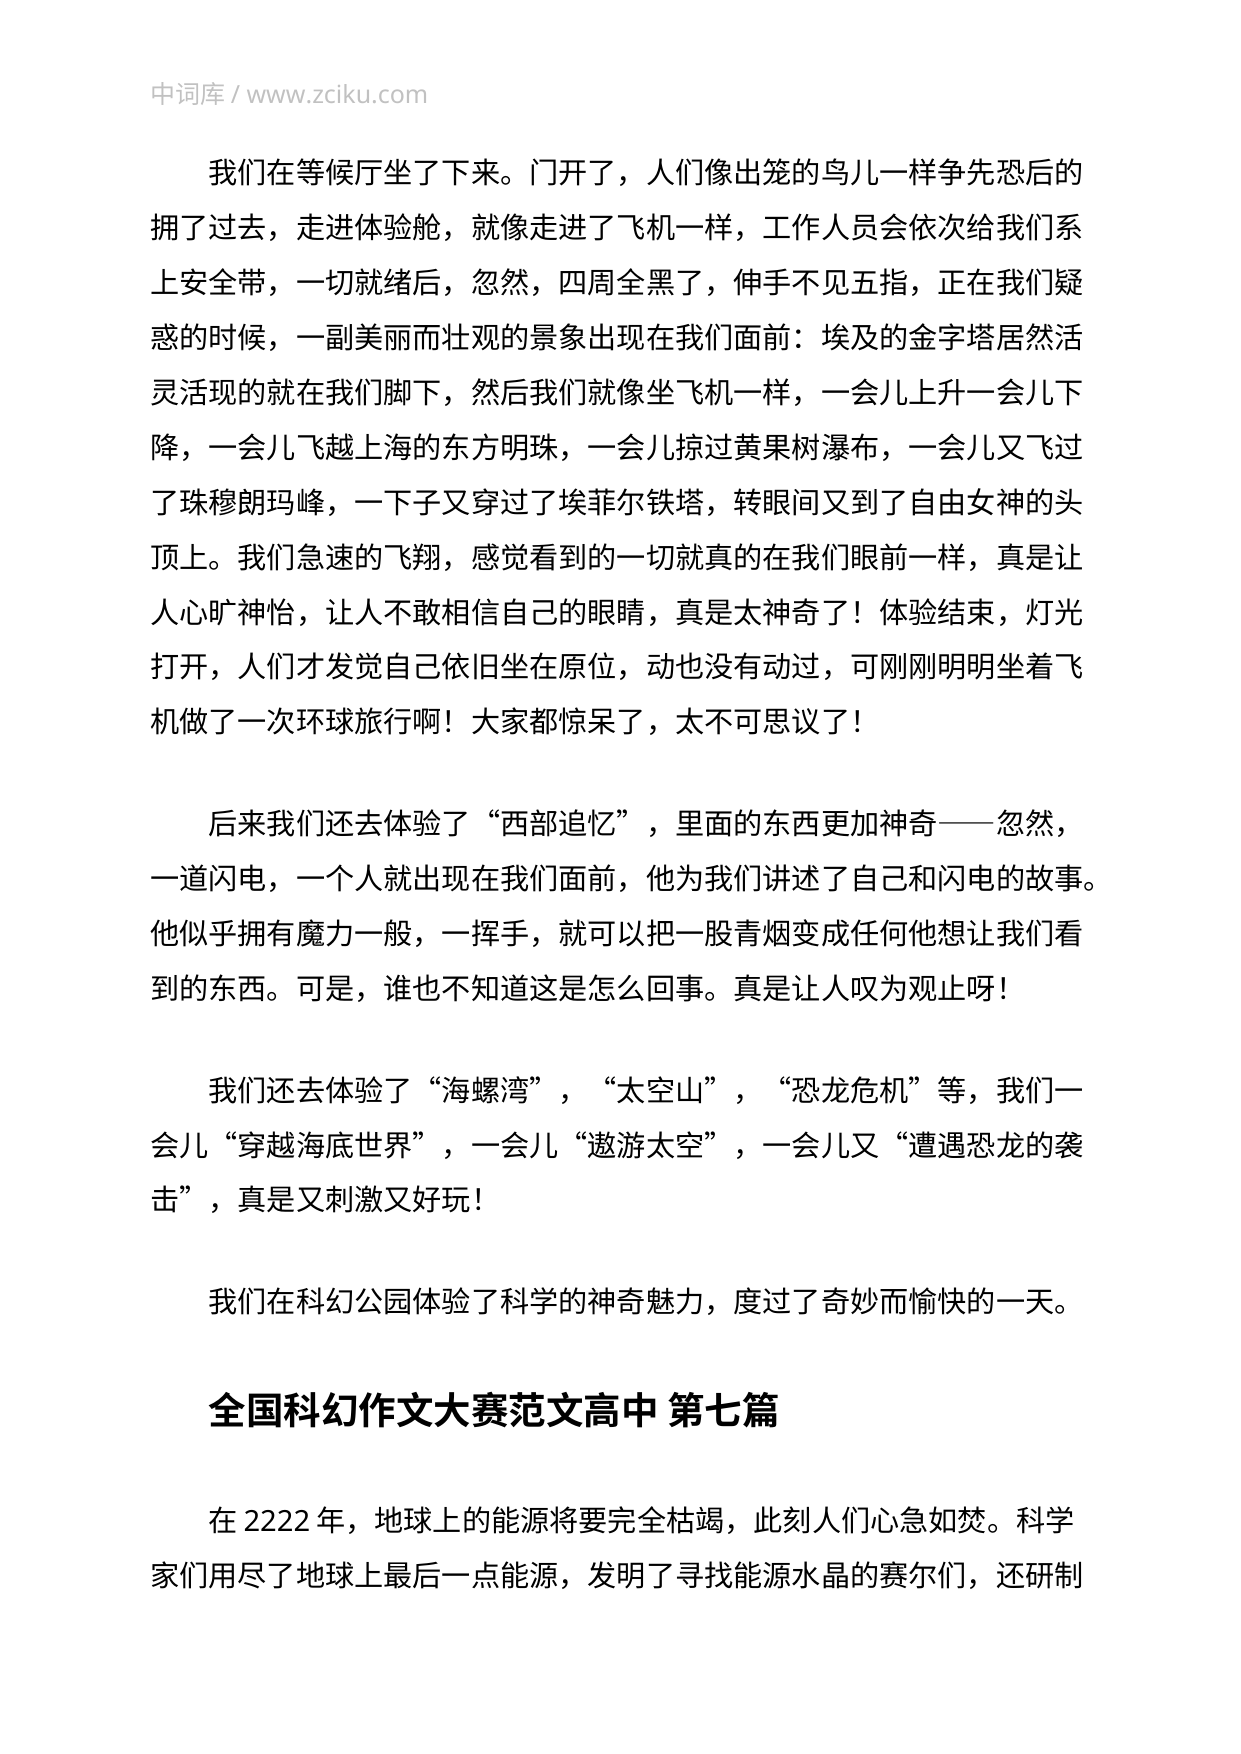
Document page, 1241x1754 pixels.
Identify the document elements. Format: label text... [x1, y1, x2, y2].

text 后来我们还去体验了“西部追忆”，里面的东西更加神奇——忽然，一道闪电，一个人就出现在我们面前，他为我们讲述了自己和闪电的故事。他似乎拥有魔力一般，一挥手，就可以把一股青烟变成任何他想让我们看到的东西。可是，谁也不知道这是怎么回事。真是让人叹为观止呀！ [150, 801, 1090, 1008]
text 全国科幻作文大赛范文高中 第七篇 [150, 1381, 1090, 1435]
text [150, 1498, 1090, 1595]
text 我们还去体验了“海螺湾”，“太空山”，“恐龙危机”等，我们一会儿“穿越海底世界”，一会儿“遨游太空”，一会儿又“遭遇恐龙的袭击”，真是又刺激又好玩！ [150, 1067, 1090, 1219]
text 我们在科幻公园体验了科学的神奇魅力，度过了奇妙而愉快的一天。 [150, 1279, 1090, 1321]
text 我们在等候厅坐了下来。门开了，人们像出笼的鸟儿一样争先恐后的拥了过去，走进体验舱，就像走进了飞机一样，工作人员会依次给我们系上安全带，一切就绪后，忽然，四周全黑了，伸手不见五指，正在我们疑惑的时候，一副美丽而壮观的景象出现在我们面前：埃及的金字塔居然活灵活现的就在我们脚下，然后我们就像坐飞机一样，一会儿上升一会儿下降，一会儿飞越上海的东方明珠，一会儿掠过黄果树瀑布，一会儿又飞过了珠穆朗玛峰，一下子又穿过了埃菲尔铁塔，转眼间又到了自由女神的头顶上。我们急速的飞翔，感觉看到的一切就真的在我们眼前一样，真是让人心旷神怡，让人不敢相信自己的眼睛，真是太神奇了！体验结束，灯光打开，人们才发觉自己依旧坐在原位，动也没有动过，可刚刚明明坐着飞机做了一次环球旅行啊！大家都惊呆了，太不可思议了！ [150, 150, 1090, 741]
